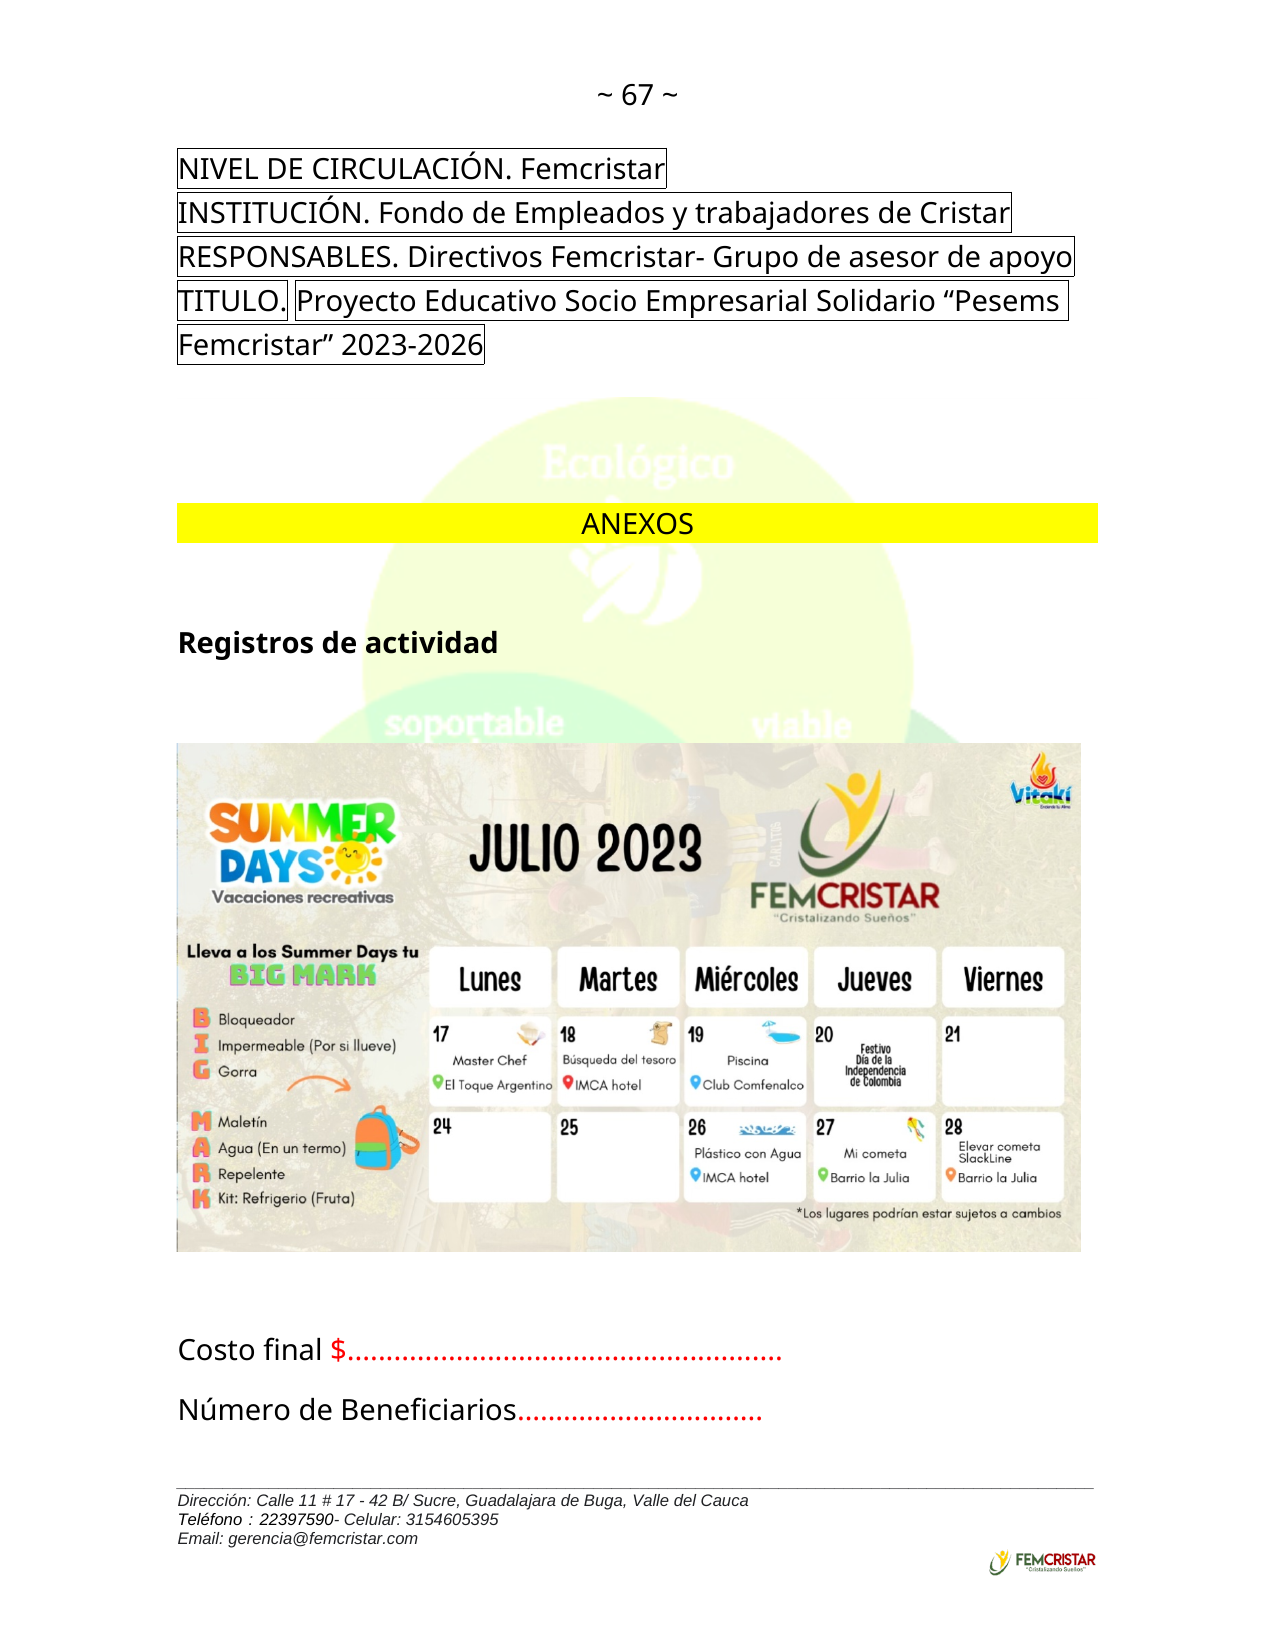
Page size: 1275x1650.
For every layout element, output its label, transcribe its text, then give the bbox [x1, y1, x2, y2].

picture [178, 743, 1081, 1252]
text Registros de actividad [177, 622, 1098, 662]
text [177, 148, 1098, 364]
picture [988, 1548, 1098, 1576]
text Número de Beneficiarios………………………….. [177, 1389, 1098, 1429]
text ANEXOS [177, 503, 1098, 543]
text Costo final $........................................................ [177, 1330, 1098, 1369]
